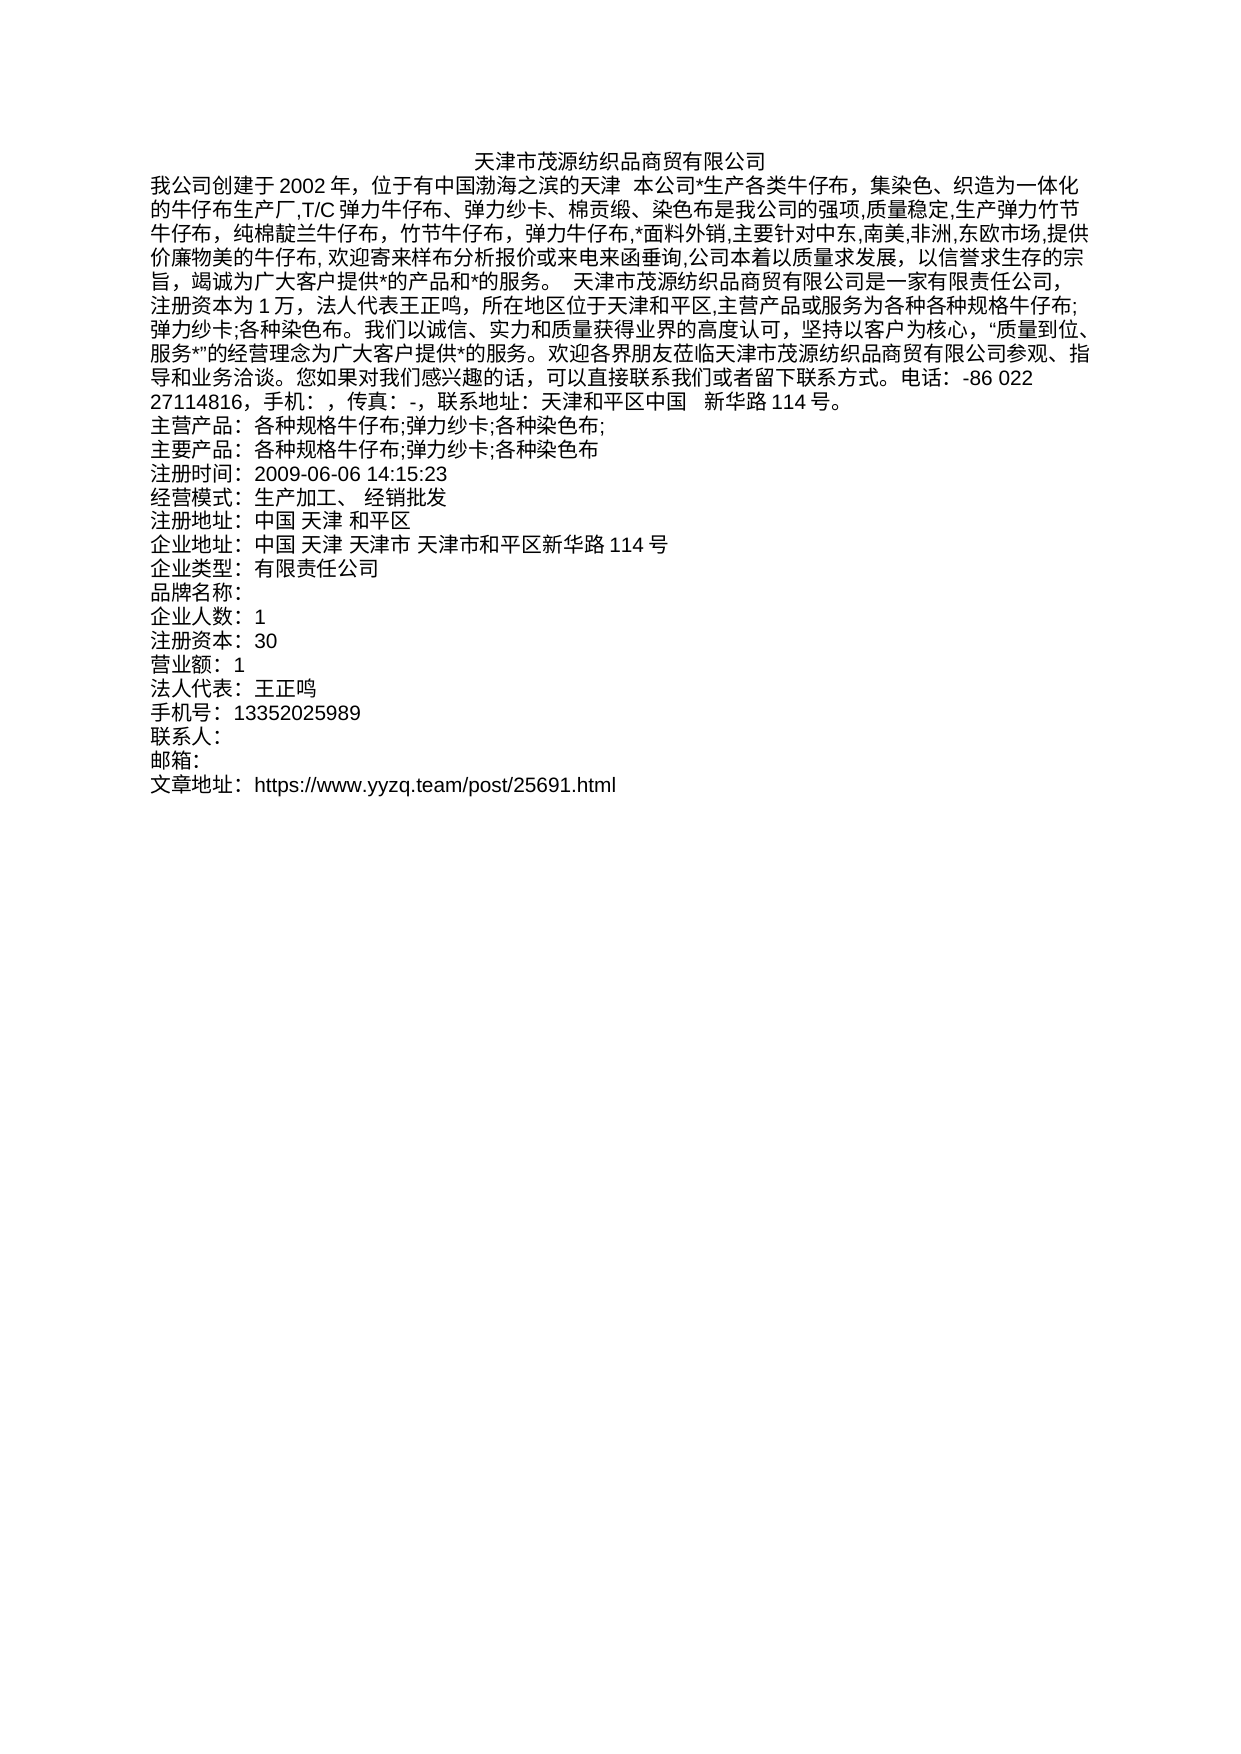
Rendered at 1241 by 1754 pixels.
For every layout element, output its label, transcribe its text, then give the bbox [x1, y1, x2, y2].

text 注册时间：2009-06-06 14:15:23 [150, 461, 1090, 485]
text 主营产品：各种规格牛仔布;弹力纱卡;各种染色布; [150, 413, 1090, 437]
text 法人代表：王正鸣 [150, 677, 1090, 701]
text 天津市茂源纺织品商贸有限公司 [150, 150, 1090, 174]
text 我公司创建于2002年，位于有中国渤海之滨的天津 本公司*生产各类牛仔布，集染色、织造为一体化的牛仔布生产厂,T/C弹力牛仔布、弹力纱卡、棉贡缎、染色布是我公司的强项,质量稳定,生产弹力竹节牛仔布，纯棉靛兰牛仔布，竹节牛仔布，弹力牛仔布,*面料外销,主要针对中东,南美,非洲,东欧市场,提供价廉物美的牛仔布, 欢迎寄来样布分析报价或来电来函垂询,公司本着以质量求发展，以信誉求生存的宗旨，竭诚为广大客户提供*的产品和*的服务。 天津市茂源纺织品商贸有限公司是一家有限责任公司，注册资本为1万，法人代表王正鸣，所在地区位于天津和平区,主营产品或服务为各种各种规格牛仔布;弹力纱卡;各种染色布。我们以诚信、实力和质量获得业界的高度认可，坚持以客户为核心，“质量到位、服务*”的经营理念为广大客户提供*的服务。欢迎各界朋友莅临天津市茂源纺织品商贸有限公司参观、指导和业务洽谈。您如果对我们感兴趣的话，可以直接联系我们或者留下联系方式。电话：-86 022 27114816，手机：，传真：-，联系地址：天津和平区中国 新华路114号。 [150, 174, 1090, 413]
text 企业人数：1 [150, 605, 1090, 629]
text 企业地址：中国 天津 天津市 天津市和平区新华路114号 [150, 533, 1090, 557]
text 邮箱： [150, 749, 1090, 773]
text 企业类型：有限责任公司 [150, 557, 1090, 581]
text 营业额：1 [150, 653, 1090, 677]
text 注册资本：30 [150, 629, 1090, 653]
text 品牌名称： [150, 581, 1090, 605]
text 主要产品：各种规格牛仔布;弹力纱卡;各种染色布 [150, 437, 1090, 461]
text 注册地址：中国 天津 和平区 [150, 509, 1090, 533]
text 经营模式：生产加工、 经销批发 [150, 485, 1090, 509]
text 手机号：13352025989 [150, 701, 1090, 725]
text 文章地址：https://www.yyzq.team/post/25691.html [150, 773, 1090, 797]
text 联系人： [150, 725, 1090, 749]
